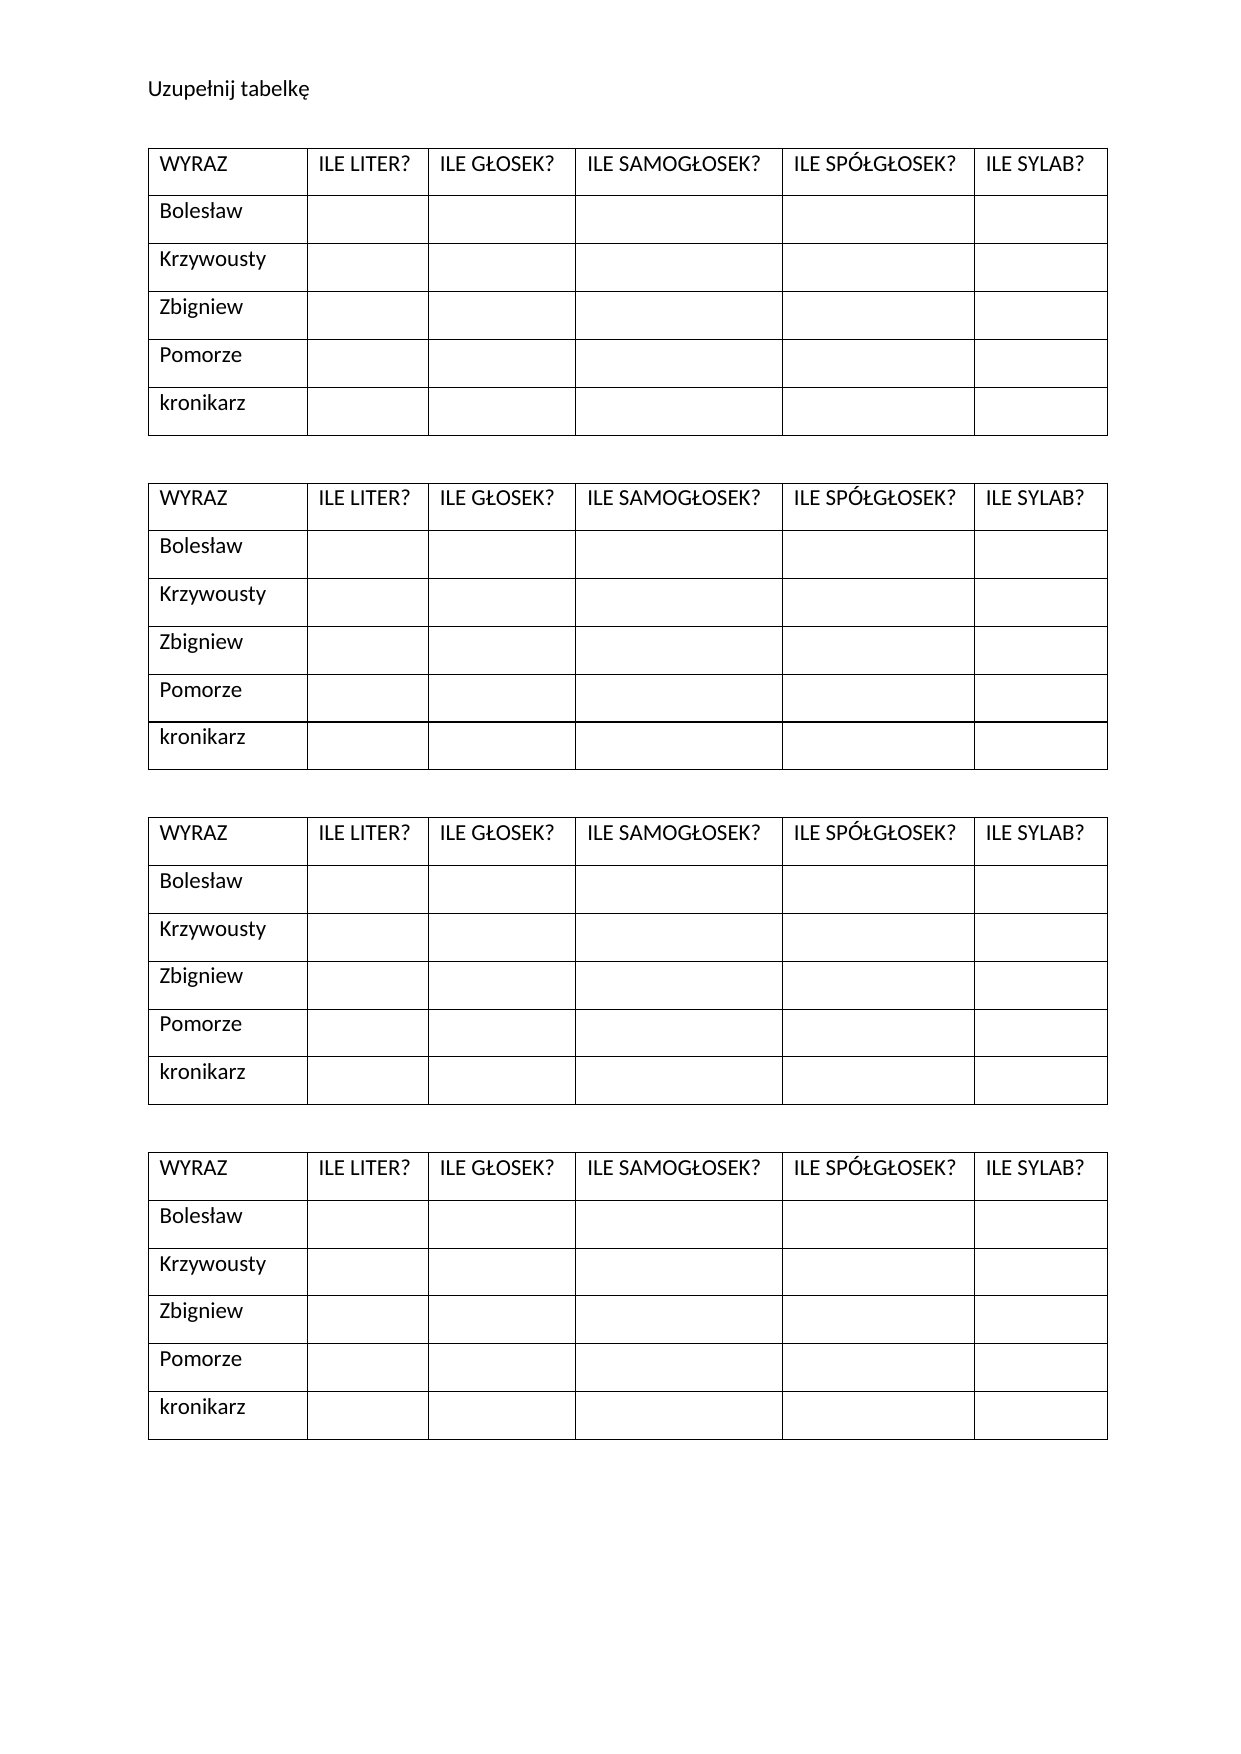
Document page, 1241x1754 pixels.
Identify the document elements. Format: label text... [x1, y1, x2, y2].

table_cell [783, 340, 974, 387]
table_cell Bolesław [149, 1201, 307, 1248]
table_header WYRAZ [149, 149, 307, 195]
table_cell [308, 866, 428, 913]
table_cell [975, 962, 1107, 1008]
table_cell [783, 675, 974, 721]
table_cell [308, 196, 428, 243]
table_cell [308, 675, 428, 721]
table_cell Zbigniew [149, 962, 307, 1008]
table_header ILE SPÓŁGŁOSEK? [783, 149, 974, 195]
table_cell [975, 579, 1107, 626]
table_cell [308, 962, 428, 1008]
table_cell [783, 1010, 974, 1056]
table_cell [308, 914, 428, 961]
table_cell [975, 196, 1107, 243]
table_cell [308, 1201, 428, 1248]
table_cell [975, 1249, 1107, 1295]
table_cell [576, 675, 782, 721]
table_cell Pomorze [149, 340, 307, 387]
table_cell Krzywousty [149, 914, 307, 961]
table_cell kronikarz [149, 723, 307, 769]
table_cell [783, 914, 974, 961]
table_header ILE SPÓŁGŁOSEK? [783, 484, 974, 530]
table_cell [576, 1249, 782, 1295]
table_cell Pomorze [149, 1010, 307, 1056]
table_cell kronikarz [149, 388, 307, 434]
table_cell [576, 340, 782, 387]
table_cell [429, 1344, 575, 1391]
table_cell [975, 1057, 1107, 1104]
table_cell [429, 340, 575, 387]
table_cell Bolesław [149, 531, 307, 578]
table_cell [308, 292, 428, 339]
table_cell [783, 627, 974, 674]
table_cell [429, 627, 575, 674]
table_cell [975, 1392, 1107, 1439]
table_cell [308, 1344, 428, 1391]
table_cell [308, 1296, 428, 1343]
table_header ILE GŁOSEK? [429, 484, 575, 530]
table_cell [975, 1201, 1107, 1248]
table_cell [783, 723, 974, 769]
table_cell [308, 1392, 428, 1439]
table_header ILE LITER? [308, 1153, 428, 1200]
table_cell Zbigniew [149, 1296, 307, 1343]
table_cell [576, 1296, 782, 1343]
table_header ILE GŁOSEK? [429, 818, 575, 865]
table_cell Krzywousty [149, 244, 307, 291]
table_cell [576, 196, 782, 243]
table_header ILE SYLAB? [975, 1153, 1107, 1200]
table_cell [576, 1201, 782, 1248]
table_cell [783, 579, 974, 626]
table_cell kronikarz [149, 1057, 307, 1104]
table_cell [429, 388, 575, 434]
table_header WYRAZ [149, 818, 307, 865]
table_cell [429, 962, 575, 1008]
table_cell [308, 531, 428, 578]
table_cell [308, 723, 428, 769]
table_cell [576, 866, 782, 913]
table_cell [429, 292, 575, 339]
table_cell Bolesław [149, 196, 307, 243]
table_cell [975, 1344, 1107, 1391]
table_cell [783, 1296, 974, 1343]
table_cell [975, 723, 1107, 769]
table_cell [783, 196, 974, 243]
table_header ILE LITER? [308, 818, 428, 865]
table_cell [783, 388, 974, 434]
table_cell [429, 1249, 575, 1295]
table_cell [429, 244, 575, 291]
table_cell [975, 675, 1107, 721]
table_cell [429, 1057, 575, 1104]
table_cell [308, 1249, 428, 1295]
table_cell [975, 531, 1107, 578]
table_cell [576, 1344, 782, 1391]
table_cell [783, 292, 974, 339]
table_cell [576, 1057, 782, 1104]
table_cell [975, 627, 1107, 674]
table_header ILE LITER? [308, 149, 428, 195]
table_header ILE SPÓŁGŁOSEK? [783, 818, 974, 865]
table_cell [783, 1249, 974, 1295]
table_cell [576, 1392, 782, 1439]
table_cell [576, 292, 782, 339]
table_cell [975, 914, 1107, 961]
table_cell [783, 531, 974, 578]
table_header ILE SAMOGŁOSEK? [576, 818, 782, 865]
table_cell Bolesław [149, 866, 307, 913]
table_cell [308, 627, 428, 674]
table_cell [783, 1201, 974, 1248]
table_header ILE SYLAB? [975, 149, 1107, 195]
table_header WYRAZ [149, 1153, 307, 1200]
table_header ILE LITER? [308, 484, 428, 530]
table_header ILE SAMOGŁOSEK? [576, 1153, 782, 1200]
table_header ILE GŁOSEK? [429, 1153, 575, 1200]
table_cell [429, 866, 575, 913]
table_cell [576, 627, 782, 674]
table_cell [308, 340, 428, 387]
table_cell [576, 914, 782, 961]
table_cell [975, 340, 1107, 387]
table_cell [308, 1010, 428, 1056]
table_cell [429, 1201, 575, 1248]
table_cell [576, 531, 782, 578]
table_cell [429, 531, 575, 578]
table_cell [429, 914, 575, 961]
table_cell [576, 244, 782, 291]
table_cell [308, 579, 428, 626]
table_cell [429, 1010, 575, 1056]
table_cell [429, 196, 575, 243]
table_cell Krzywousty [149, 1249, 307, 1295]
table_cell [975, 244, 1107, 291]
table_cell [429, 1296, 575, 1343]
table_cell [576, 1010, 782, 1056]
table_cell Pomorze [149, 675, 307, 721]
table_header ILE GŁOSEK? [429, 149, 575, 195]
table_cell [975, 1010, 1107, 1056]
table_cell [783, 1344, 974, 1391]
table_cell Pomorze [149, 1344, 307, 1391]
table_cell [576, 962, 782, 1008]
table_cell [783, 1392, 974, 1439]
table_cell [975, 292, 1107, 339]
table_cell [429, 723, 575, 769]
table_cell [783, 1057, 974, 1104]
table_cell [429, 579, 575, 626]
table_cell [576, 723, 782, 769]
table_header ILE SAMOGŁOSEK? [576, 484, 782, 530]
table_cell Zbigniew [149, 627, 307, 674]
table_cell [576, 388, 782, 434]
table_cell kronikarz [149, 1392, 307, 1439]
table_header ILE SYLAB? [975, 818, 1107, 865]
table_cell [783, 244, 974, 291]
table_cell Zbigniew [149, 292, 307, 339]
table_cell [576, 579, 782, 626]
table_cell [429, 1392, 575, 1439]
table_header ILE SAMOGŁOSEK? [576, 149, 782, 195]
table_header ILE SPÓŁGŁOSEK? [783, 1153, 974, 1200]
table_cell [308, 244, 428, 291]
table_cell [308, 1057, 428, 1104]
table_header WYRAZ [149, 484, 307, 530]
table_header ILE SYLAB? [975, 484, 1107, 530]
table_cell Krzywousty [149, 579, 307, 626]
table_cell [975, 866, 1107, 913]
table_cell [975, 388, 1107, 434]
table_cell [783, 962, 974, 1008]
table_cell [783, 866, 974, 913]
table_cell [975, 1296, 1107, 1343]
table_cell [429, 675, 575, 721]
table_cell [308, 388, 428, 434]
